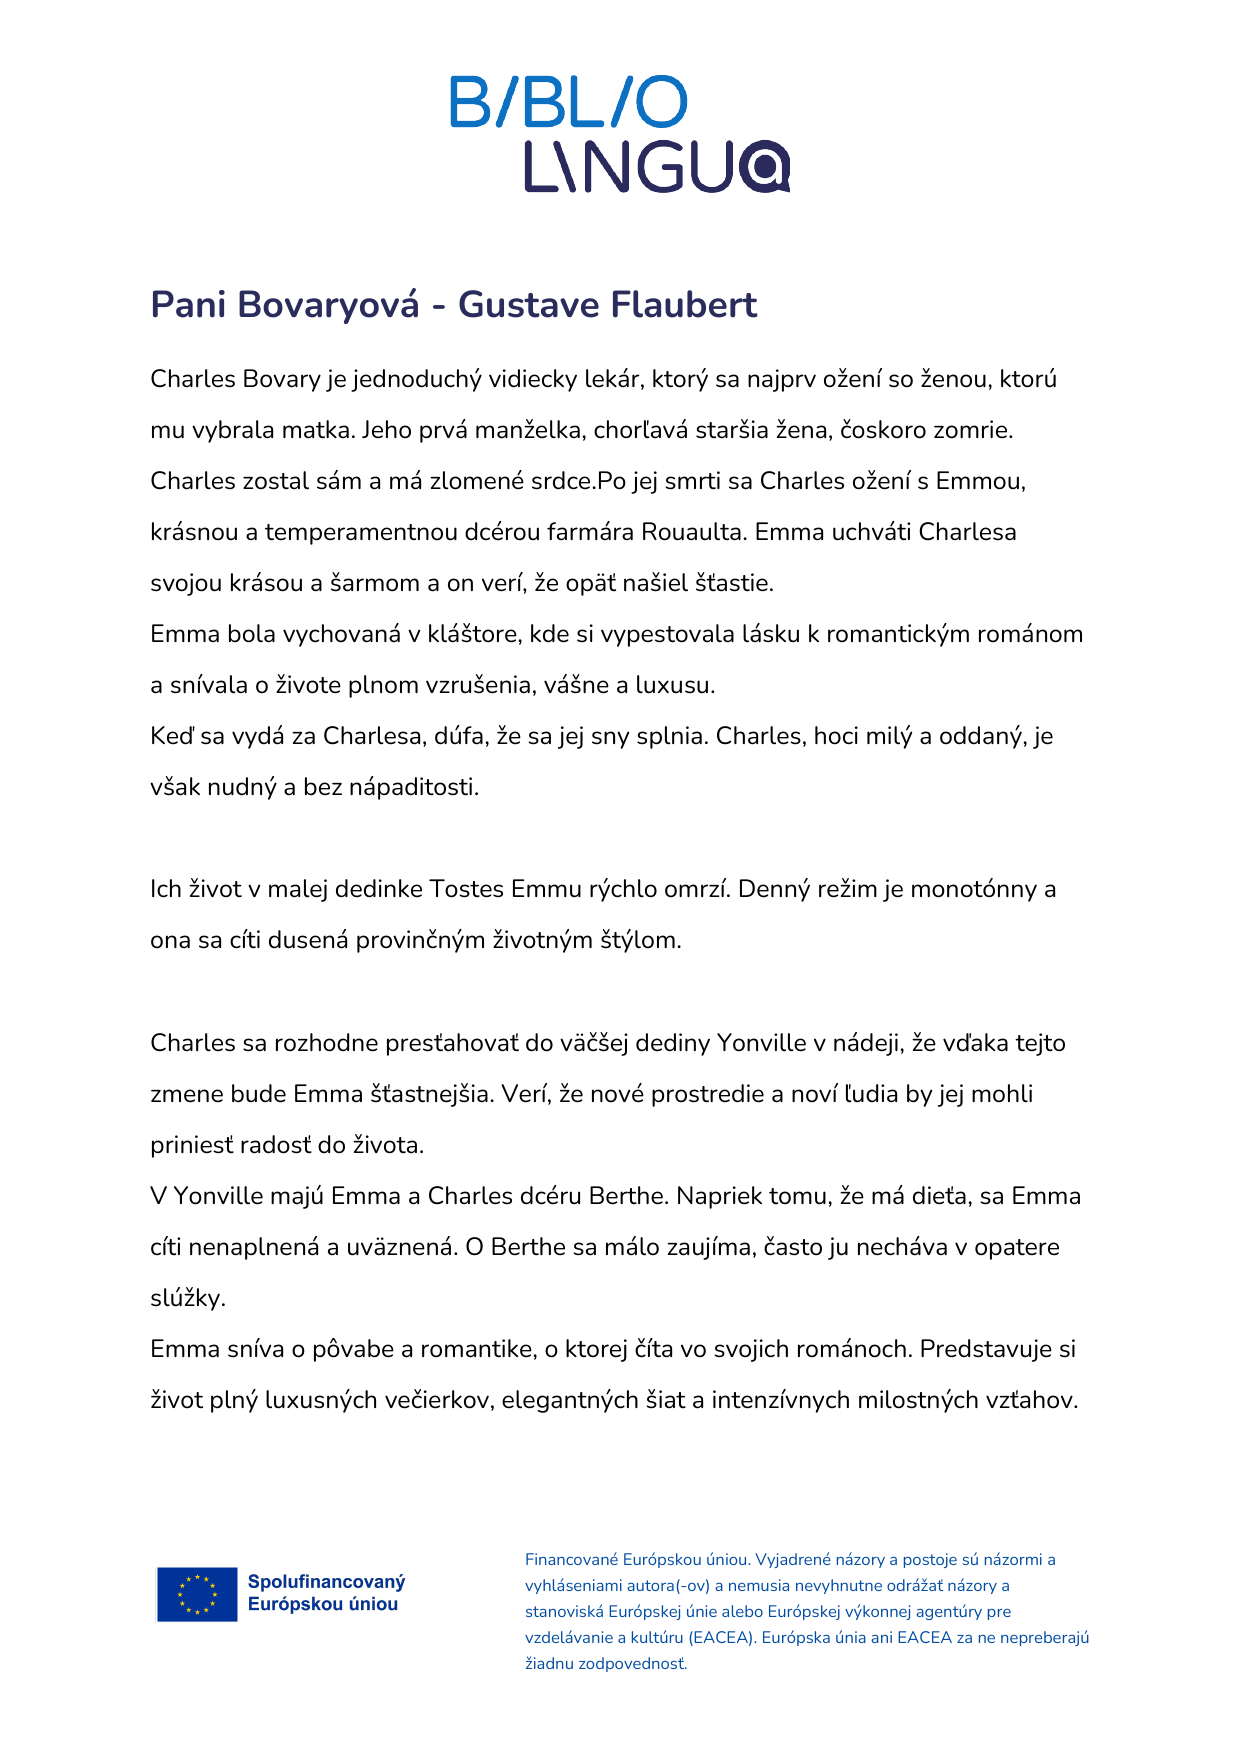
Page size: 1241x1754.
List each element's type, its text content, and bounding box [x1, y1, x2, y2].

text Emma sníva o pôvabe a romantike, o ktorej číta vo svojich románoch. Predstavuje si život plný luxusných večierkov, elegantných šiat a intenzívnych milostných vzťahov. [150, 1332, 1090, 1417]
text Ich život v malej dedinke Tostes Emmu rýchlo omrzí. Denný režim je monotónny a ona sa cíti dusená provinčným životným štýlom. [150, 873, 1090, 958]
picture [153, 1567, 417, 1623]
text Charles sa rozhodne presťahovať do väčšej dediny Yonville v nádeji, že vďaka tejto zmene bude Emma šťastnejšia. Verí, že nové prostredie a noví ľudia by jej mohli priniesť radosť do života. [150, 1026, 1090, 1162]
text Emma bola vychovaná v kláštore, kde si vypestovala lásku k romantickým románom a snívala o živote plnom vzrušenia, vášne a luxusu. [150, 617, 1090, 702]
text Charles Bovary je jednoduchý vidiecky lekár, ktorý sa najprv ožení so ženou, ktorú mu vybrala matka. Jeho prvá manželka, chorľavá staršia žena, čoskoro zomrie. Charles zostal sám a má zlomené srdce. Po jej smrti sa Charles ožení s Emmou, krásnou a temperamentnou dcérou farmára Rouaulta. Emma uchváti Charlesa svojou krásou a šarmom a on verí, že opäť našiel šťastie. [150, 362, 1090, 600]
text V Yonville majú Emma a Charles dcéru Berthe. Napriek tomu, že má dieťa, sa Emma cíti nenaplnená a uväznená. O Berthe sa málo zaujíma, často ju necháva v opatere slúžky. [150, 1179, 1090, 1315]
text Pani Bovaryová - Gustave Flaubert [150, 279, 1090, 330]
text Keď sa vydá za Charlesa, dúfa, že sa jej sny splnia. Charles, hoci milý a oddaný, je však nudný a bez nápaditosti. [150, 719, 1090, 804]
picture [450, 75, 790, 193]
